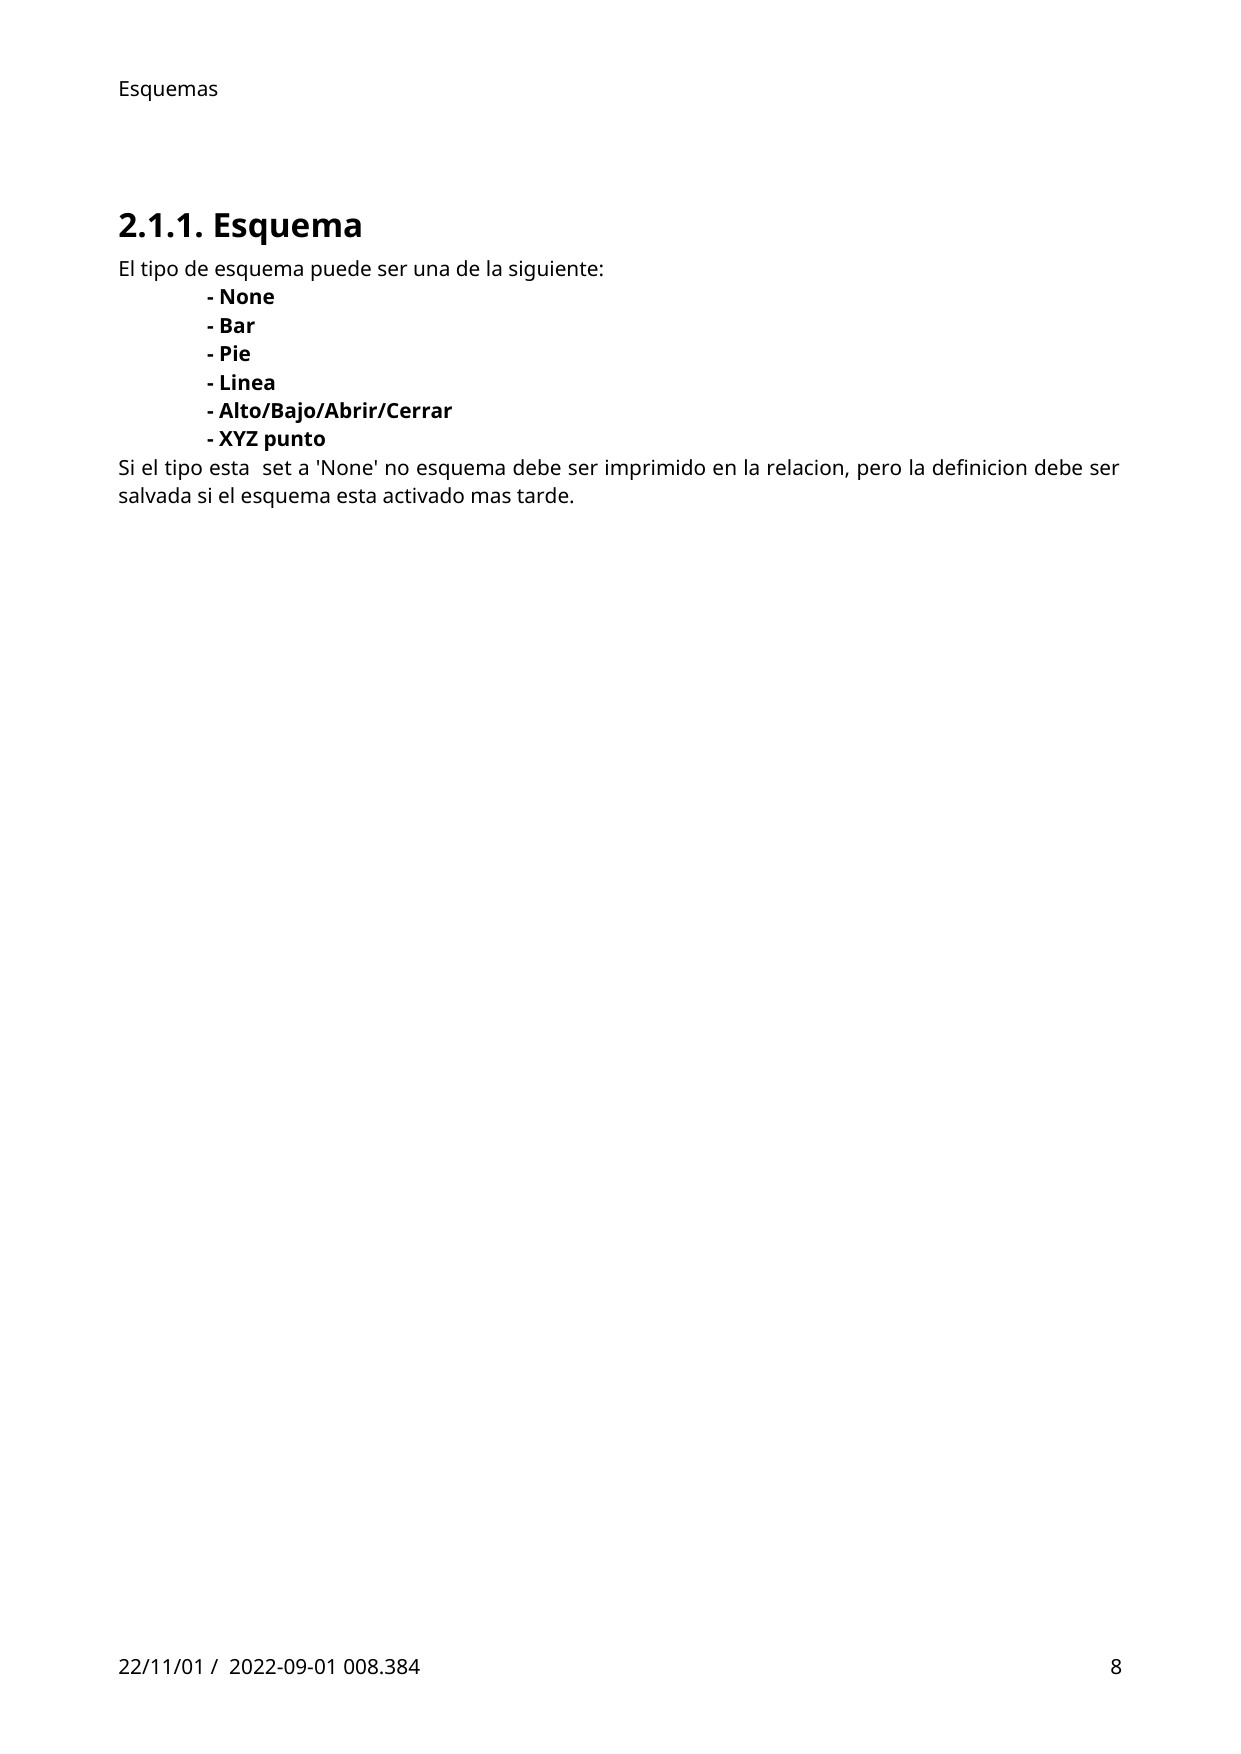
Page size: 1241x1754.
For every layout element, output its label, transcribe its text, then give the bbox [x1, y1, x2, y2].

text - Linea [207, 368, 1122, 396]
text - None [207, 282, 1122, 311]
text El tipo de esquema puede ser una de la siguiente: [118, 254, 1122, 282]
subtitle 2.1.1. Esquema [118, 202, 1122, 248]
text - Bar [207, 311, 1122, 339]
text - XYZ punto [207, 424, 1122, 453]
text - Alto/Bajo/Abrir/Cerrar [207, 396, 1122, 424]
text - Pie [207, 339, 1122, 368]
text Si el tipo esta set a 'None' no esquema debe ser imprimido en la relacion, pero la definicion debe ser salvada si el esquema esta activado mas tarde. [118, 453, 1122, 510]
